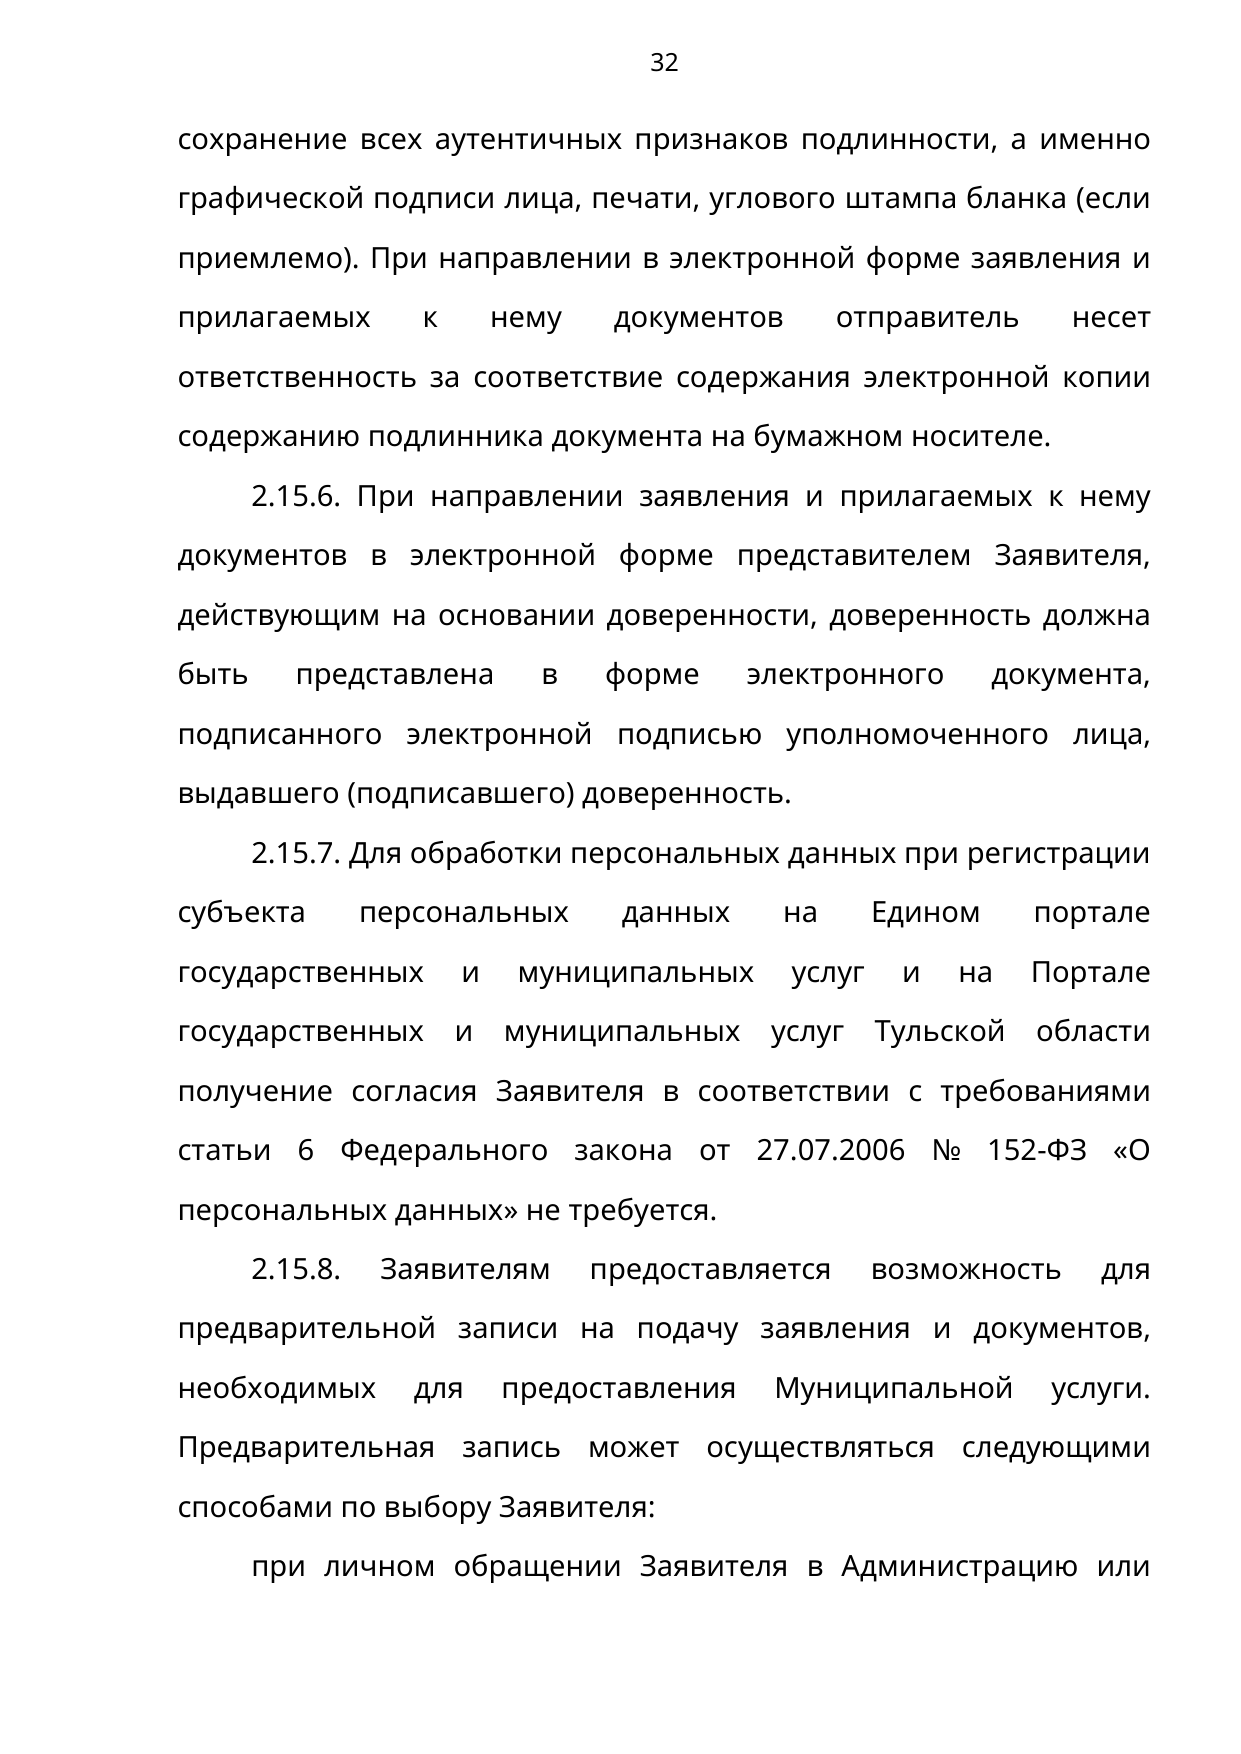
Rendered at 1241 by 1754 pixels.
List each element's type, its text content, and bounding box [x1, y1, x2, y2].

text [177, 1546, 1152, 1585]
text 2.15.6. При направлении заявления и прилагаемых к нему документов в электронной форме представителем Заявителя, действующим на основании доверенности, доверенность должна быть представлена в форме электронного документа, подписанного электронной подписью уполномоченного лица, выдавшего (подписавшего) доверенность. [177, 475, 1152, 812]
text 2.15.7. Для обработки персональных данных при регистрации субъекта персональных данных на Едином портале государственных и муниципальных услуг и на Портале государственных и муниципальных услуг Тульской области получение согласия Заявителя в соответствии с требованиями статьи 6 Федерального закона от 27.07.2006 № 152-ФЗ «О персональных данных» не требуется. [177, 832, 1152, 1228]
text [177, 118, 1152, 455]
text 2.15.8. Заявителям предоставляется возможность для предварительной записи на подачу заявления и документов, необходимых для предоставления Муниципальной услуги. Предварительная запись может осуществляться следующими способами по выбору Заявителя: [177, 1248, 1152, 1526]
